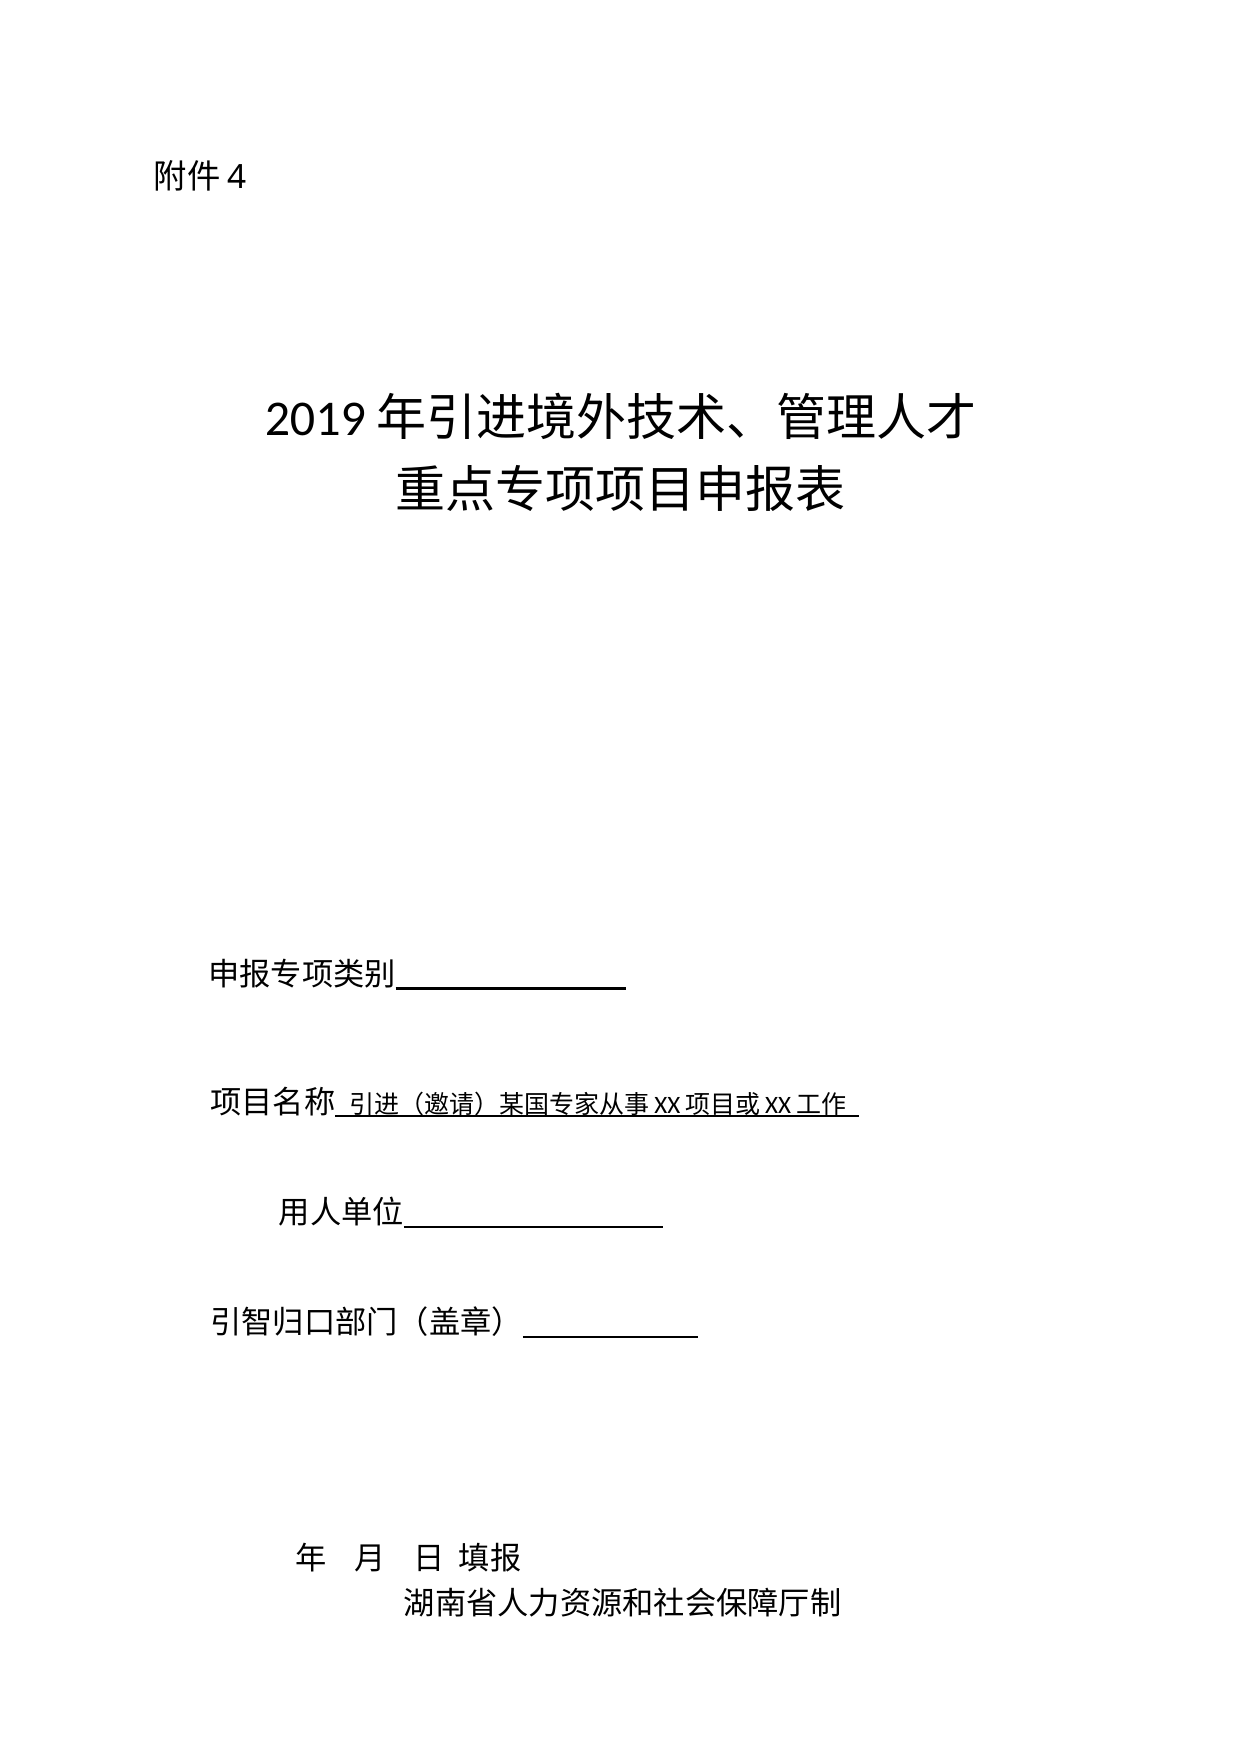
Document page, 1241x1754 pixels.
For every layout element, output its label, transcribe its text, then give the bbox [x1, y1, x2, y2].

text 申报专项类别 [153, 949, 1087, 994]
text 年 月 日 填报 [153, 1533, 1087, 1578]
text 2019年引进境外技术、管理人才 [153, 377, 1087, 449]
text 用人单位 [153, 1187, 1087, 1232]
text 项目名称 引进（邀请）某国专家从事XX项目或XX工作 [153, 1077, 1087, 1122]
text 附件4 [153, 150, 1087, 198]
text 引智归口部门（盖章） [153, 1297, 1087, 1342]
text 重点专项项目申报表 [153, 449, 1087, 522]
text 湖南省人力资源和社会保障厅制 [153, 1578, 1087, 1623]
